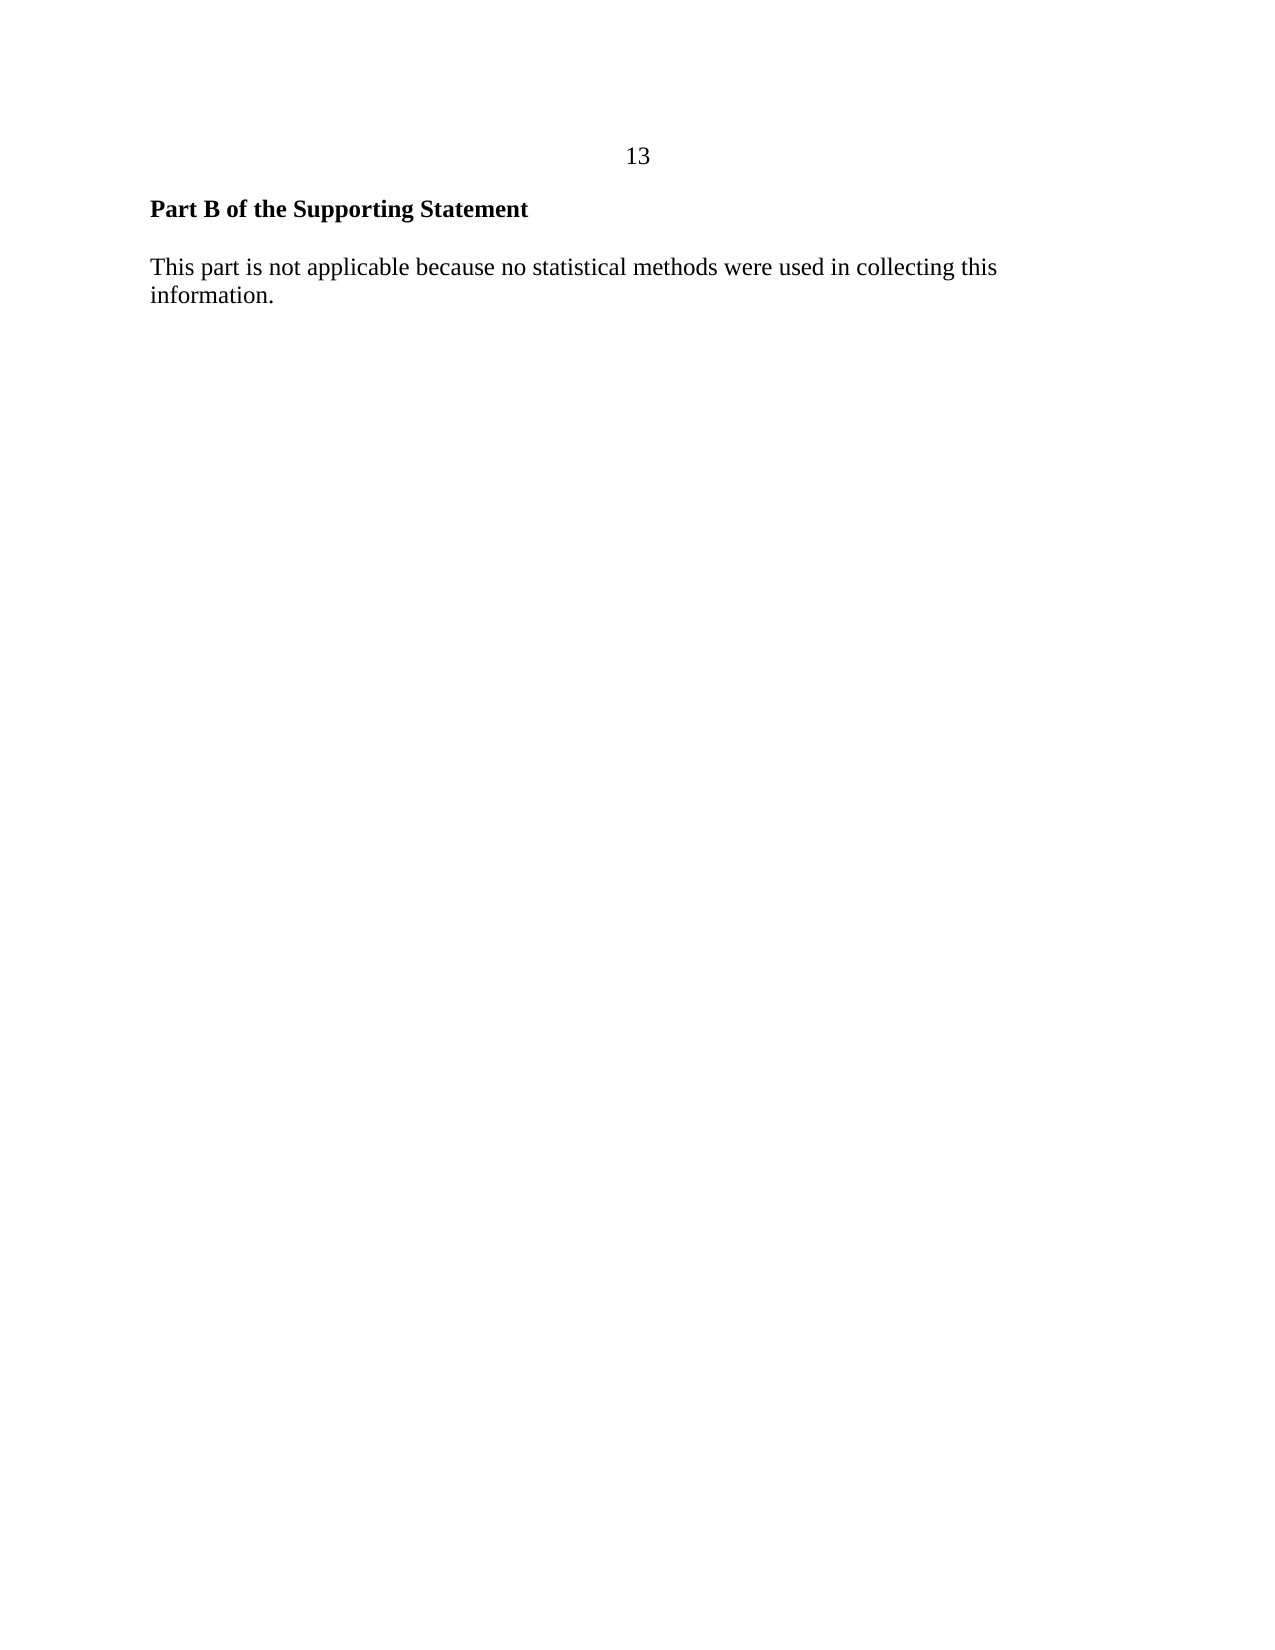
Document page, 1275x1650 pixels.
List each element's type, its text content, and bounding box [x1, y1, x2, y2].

text Part B of the Supporting Statement [150, 194, 1125, 223]
text This part is not applicable because no statistical methods were used in collecting this information. [150, 252, 1125, 309]
